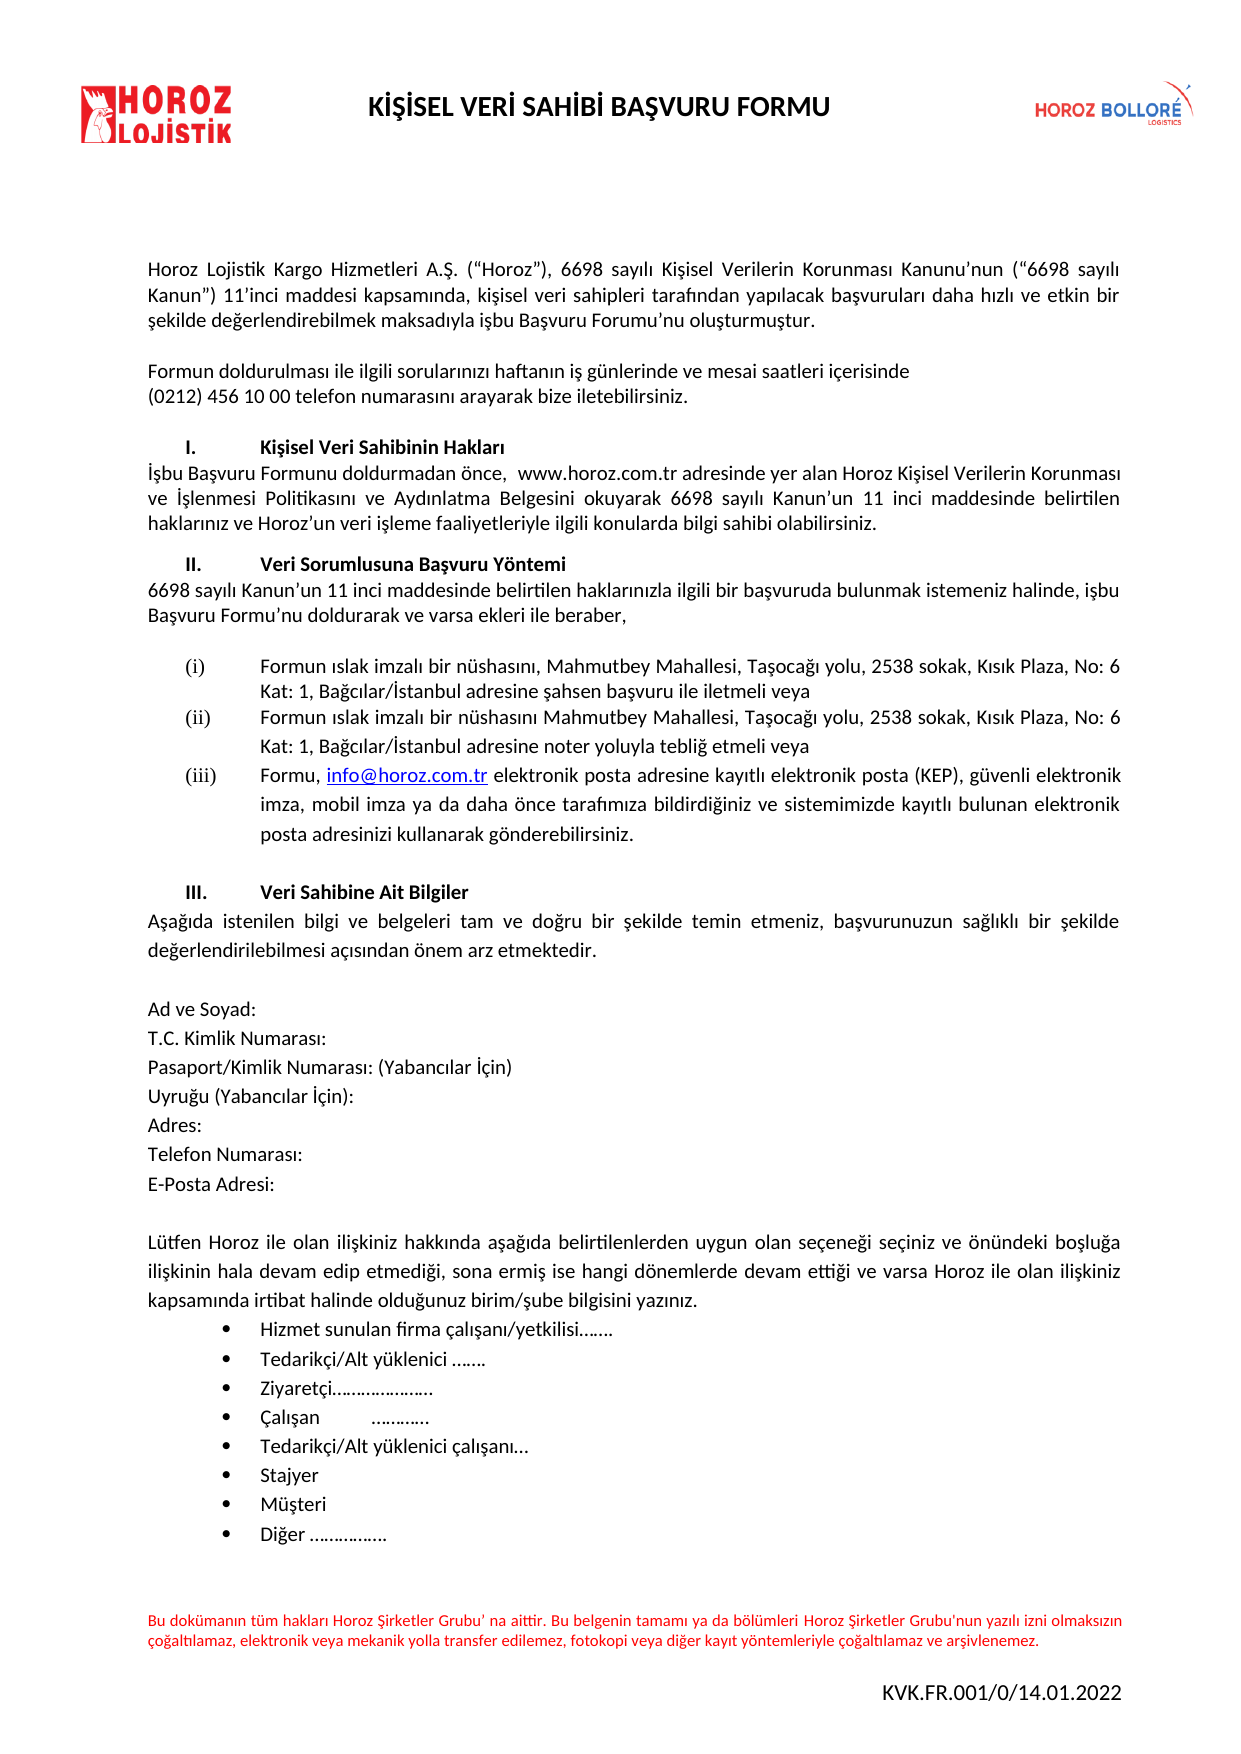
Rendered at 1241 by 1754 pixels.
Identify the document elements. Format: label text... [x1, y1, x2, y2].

list Hizmet sunulan firma çalışanı/yetkilisi……. [223, 1317, 1122, 1342]
list Ziyaretçi………………… [223, 1375, 1122, 1400]
text Horoz Lojistik Kargo Hizmetleri A.Ş. (“Horoz”), 6698 sayılı Kişisel Verilerin Korunması Kanunu’nun (“6698 sayılı Kanun”) 11’inci maddesi kapsamında, kişisel veri sahipleri tarafından yapılacak başvuruları daha hızlı ve etkin bir şekilde değerlendirebilmek maksadıyla işbu Başvuru Forumu’nu oluşturmuştur. [148, 256, 1122, 333]
text 6698 sayılı Kanun’un 11 inci maddesinde belirtilen haklarınızla ilgili bir başvuruda bulunmak istemeniz halinde, işbu Başvuru Formu’nu doldurarak ve varsa ekleri ile beraber, [148, 577, 1122, 628]
text Formun doldurulması ile ilgili sorularınızı haftanın iş günlerinde ve mesai saatleri içerisinde [148, 358, 1122, 383]
picture [80, 85, 231, 142]
picture [1025, 71, 1199, 146]
list Tedarikçi/Alt yüklenici ……. [223, 1346, 1122, 1371]
text Uyruğu (Yabancılar İçin): [148, 1083, 1122, 1109]
list Müşteri [223, 1492, 1122, 1517]
text E-Posta Adresi: [148, 1171, 1122, 1196]
text İşbu Başvuru Formunu doldurmadan önce, www.horoz.com.tr adresinde yer alan Horoz Kişisel Verilerin Korunması ve İşlenmesi Politikasını ve Aydınlatma Belgesini okuyarak 6698 sayılı Kanun’un 11 inci maddesinde belirtilen haklarınız ve Horoz’un veri işleme faaliyetleriyle ilgili konularda bilgi sahibi olabilirsiniz. [148, 460, 1122, 536]
text T.C. Kimlik Numarası: [148, 1025, 1122, 1050]
text Telefon Numarası: [148, 1142, 1122, 1167]
list Formun ıslak imzalı bir nüshasını, Mahmutbey Mahallesi, Taşocağı yolu, 2538 sokak, Kısık Plaza, No: 6 Kat: 1, Bağcılar/İstanbul adresine şahsen başvuru ile iletmeli veya [185, 653, 1122, 704]
text (0212) 456 10 00 telefon numarasını arayarak bize iletebilirsiniz. [148, 383, 1122, 409]
list Kişisel Veri Sahibinin Hakları [185, 434, 1122, 460]
text Adres: [148, 1112, 1122, 1138]
list Formu, info@horoz.com.tr elektronik posta adresine kayıtlı elektronik posta (KEP), güvenli elektronik imza, mobil imza ya da daha önce tarafımıza bildirdiğiniz ve sistemimizde kayıtlı bulunan elektronik posta adresinizi kullanarak gönderebilirsiniz. [185, 762, 1122, 846]
list Diğer ……………. [223, 1521, 1122, 1546]
text Pasaport/Kimlik Numarası: (Yabancılar İçin) [148, 1054, 1122, 1079]
list Formun ıslak imzalı bir nüshasını Mahmutbey Mahallesi, Taşocağı yolu, 2538 sokak, Kısık Plaza, No: 6 Kat: 1, Bağcılar/İstanbul adresine noter yoluyla tebliğ etmeli veya [185, 704, 1122, 759]
list Çalışan ………… [223, 1404, 1122, 1429]
text Lütfen Horoz ile olan ilişkiniz hakkında aşağıda belirtilenlerden uygun olan seçeneği seçiniz ve önündeki boşluğa ilişkinin hala devam edip etmediği, sona ermiş ise hangi dönemlerde devam ettiği ve varsa Horoz ile olan ilişkiniz kapsamında irtibat halinde olduğunuz birim/şube bilgisini yazınız. [148, 1229, 1122, 1313]
list Tedarikçi/Alt yüklenici çalışanı… [223, 1433, 1122, 1459]
text Aşağıda istenilen bilgi ve belgeleri tam ve doğru bir şekilde temin etmeniz, başvurunuzun sağlıklı bir şekilde değerlendirilebilmesi açısından önem arz etmektedir. [148, 908, 1122, 963]
text Ad ve Soyad: [148, 996, 1122, 1021]
list Veri Sorumlusuna Başvuru Yöntemi [185, 552, 1122, 577]
list Stajyer [223, 1462, 1122, 1488]
list Veri Sahibine Ait Bilgiler [185, 879, 1122, 904]
